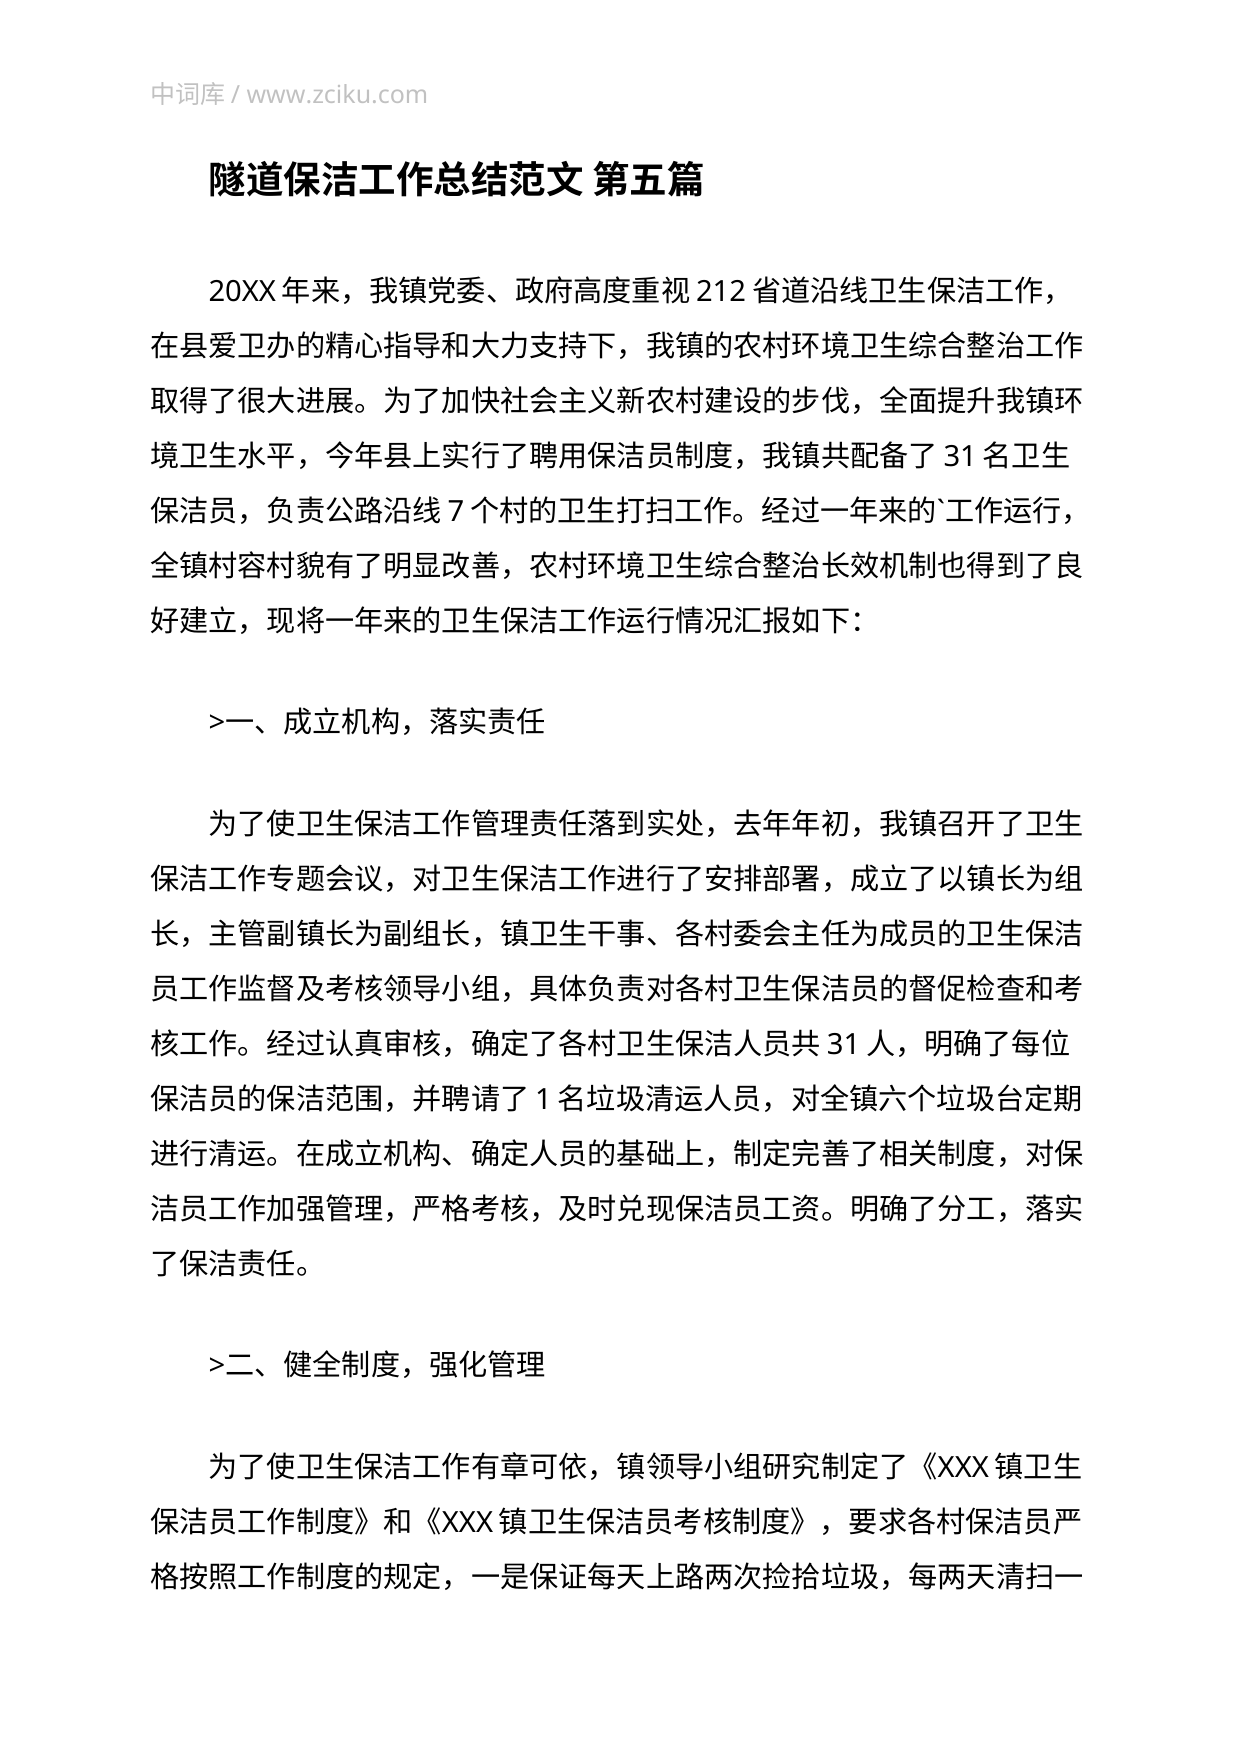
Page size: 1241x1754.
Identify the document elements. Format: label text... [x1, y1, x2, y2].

text 为了使卫生保洁工作管理责任落到实处，去年年初，我镇召开了卫生保洁工作专题会议，对卫生保洁工作进行了安排部署，成立了以镇长为组长，主管副镇长为副组长，镇卫生干事、各村委会主任为成员的卫生保洁员工作监督及考核领导小组，具体负责对各村卫生保洁员的督促检查和考核工作。经过认真审核，确定了各村卫生保洁人员共31人，明确了每位保洁员的保洁范围，并聘请了1名垃圾清运人员，对全镇六个垃圾台定期进行清运。在成立机构、确定人员的基础上，制定完善了相关制度，对保洁员工作加强管理，严格考核，及时兑现保洁员工资。明确了分工，落实了保洁责任。 [150, 801, 1090, 1282]
text 20XX年来，我镇党委、政府高度重视212省道沿线卫生保洁工作，在县爱卫办的精心指导和大力支持下，我镇的农村环境卫生综合整治工作取得了很大进展。为了加快社会主义新农村建设的步伐，全面提升我镇环境卫生水平，今年县上实行了聘用保洁员制度，我镇共配备了31名卫生保洁员，负责公路沿线7个村的卫生打扫工作。经过一年来的`工作运行，全镇村容村貌有了明显改善，农村环境卫生综合整治长效机制也得到了良好建立，现将一年来的卫生保洁工作运行情况汇报如下： [150, 267, 1090, 639]
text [150, 1444, 1090, 1596]
text >一、成立机构，落实责任 [150, 699, 1090, 741]
text 隧道保洁工作总结范文 第五篇 [150, 150, 1090, 204]
text >二、健全制度，强化管理 [150, 1342, 1090, 1384]
